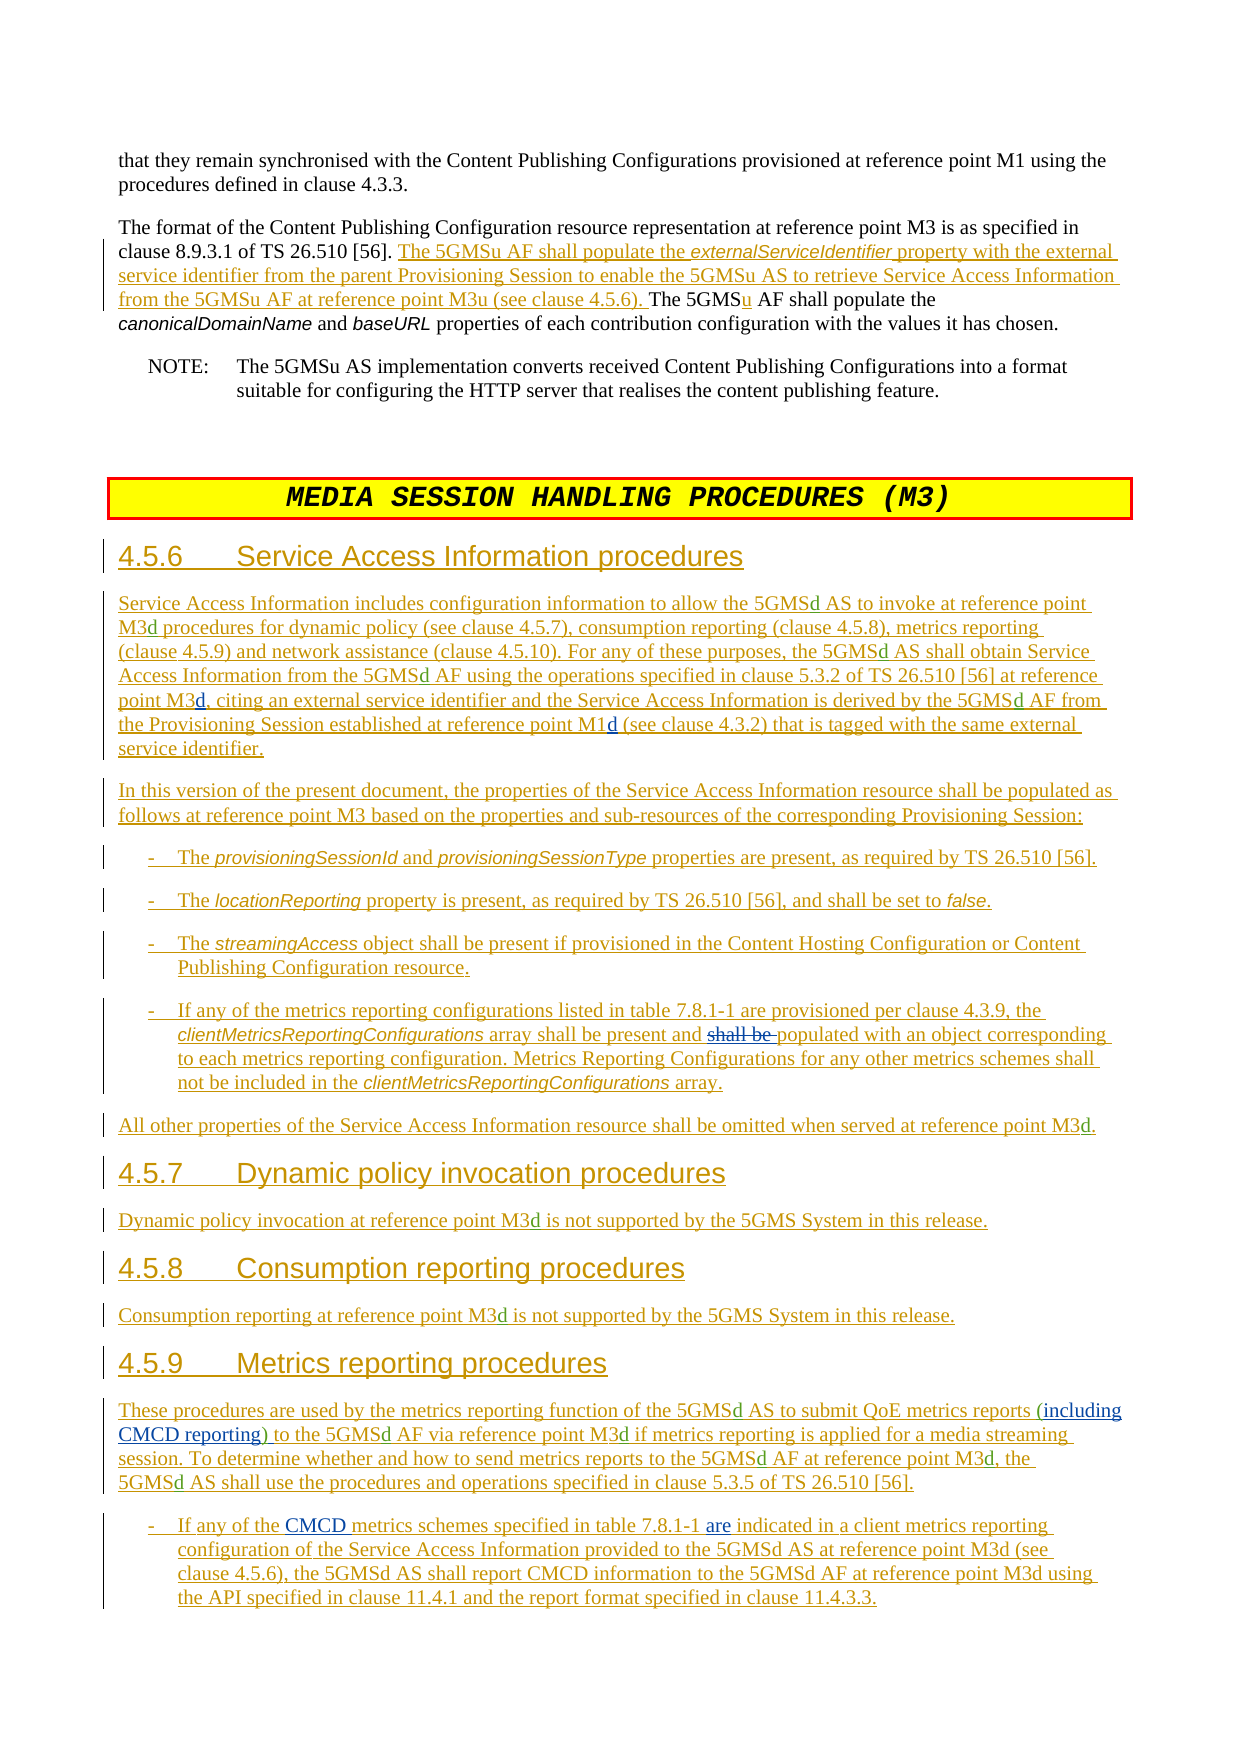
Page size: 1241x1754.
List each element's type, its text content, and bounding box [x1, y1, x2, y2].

text Media Session Handling Procedures (M3) [110, 480, 1130, 517]
text The format of the Content Publishing Configuration resource representation at reference point M3 is as specified in clause 8.9.3.1 of TS 26.510 [56]. The 5GMS AF shall populate the canonicalDomainName and baseURL properties of each contribution configuration with the values it has chosen. [118, 214, 1122, 335]
text NOTE: The 5GMSu AS implementation converts received Content Publishing Configurations into a format suitable for configuring the HTTP server that realises the content publishing feature. [148, 354, 1122, 402]
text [118, 148, 1122, 196]
